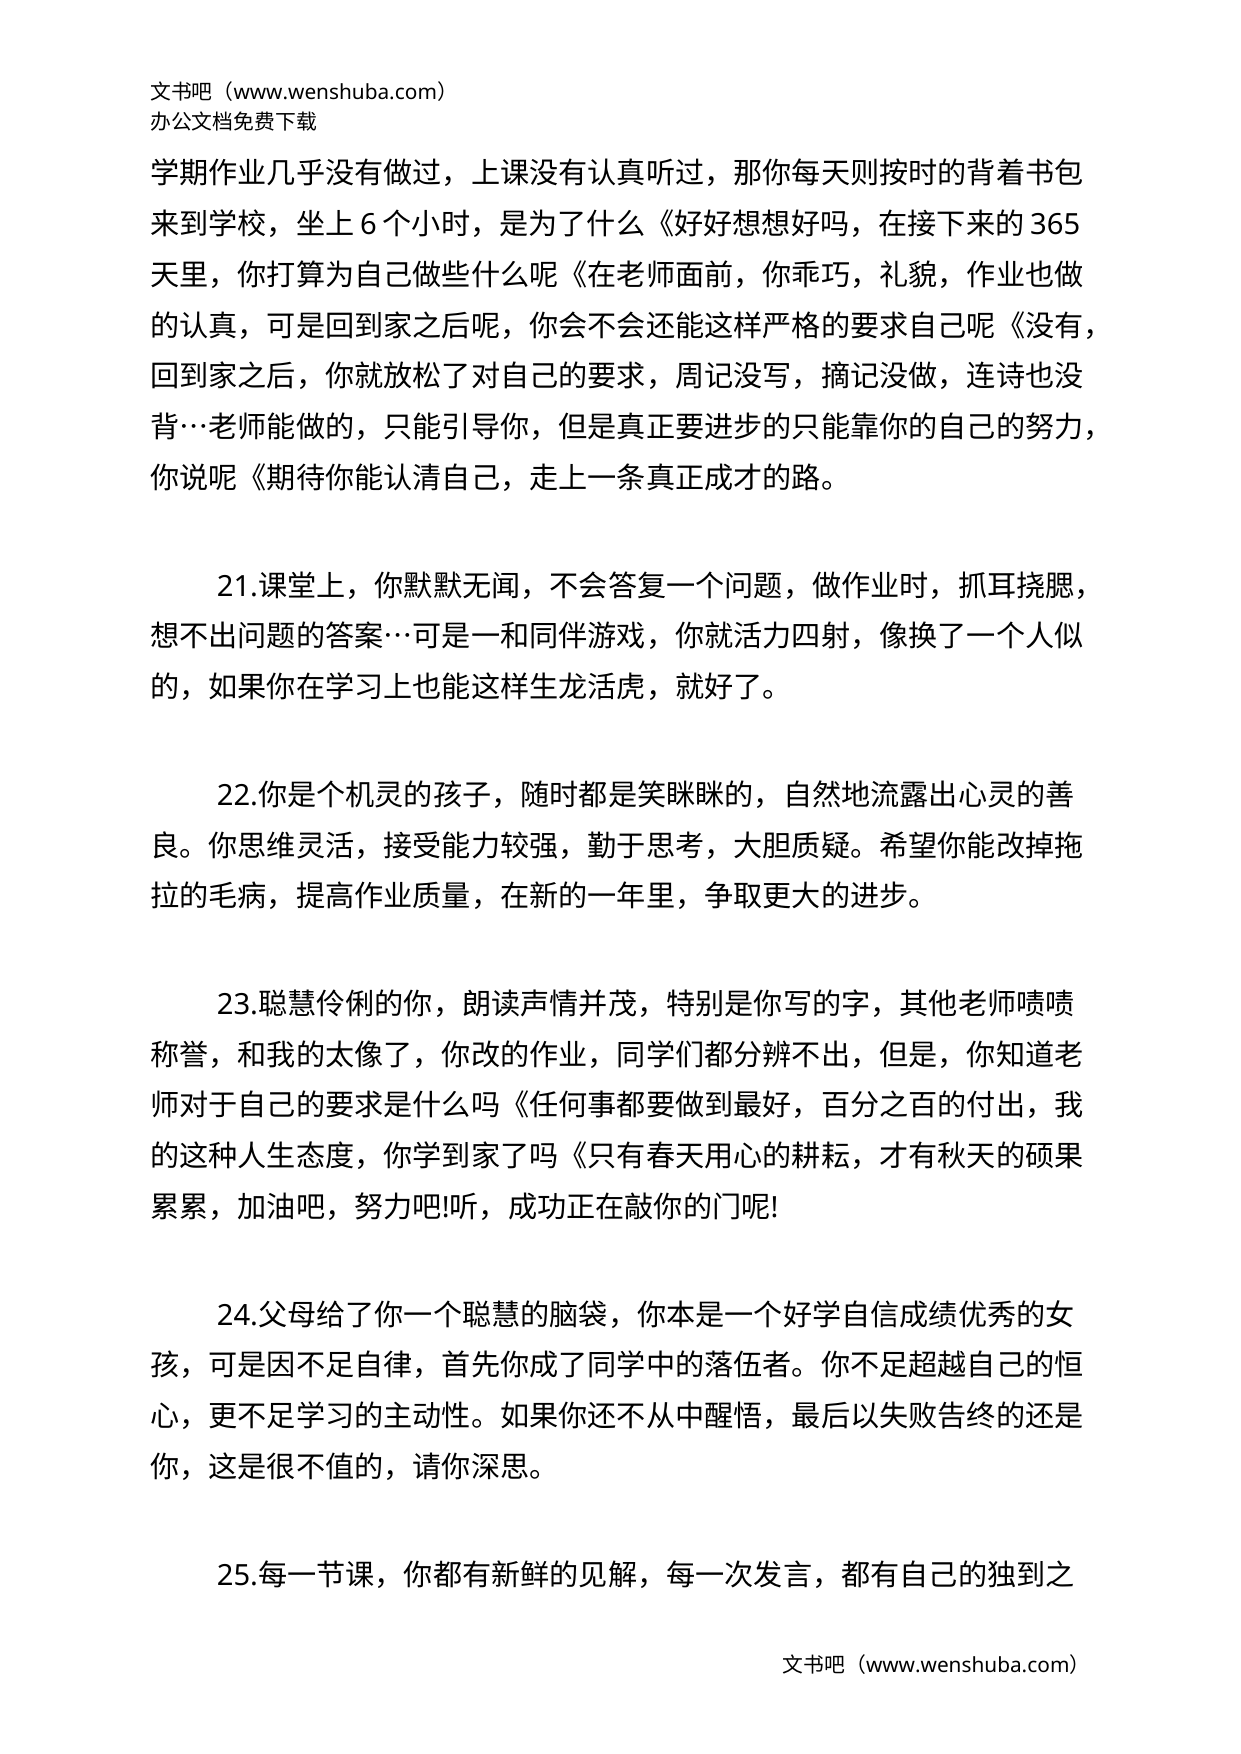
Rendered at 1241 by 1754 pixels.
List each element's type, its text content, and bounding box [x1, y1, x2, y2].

text 22.你是个机灵的孩子，随时都是笑眯眯的，自然地流露出心灵的善良。你思维灵活，接受能力较强，勤于思考，大胆质疑。希望你能改掉拖拉的毛病，提高作业质量，在新的一年里，争取更大的进步。 [150, 771, 1090, 915]
text 23.聪慧伶俐的你，朗读声情并茂，特别是你写的字，其他老师啧啧称誉，和我的太像了，你改的作业，同学们都分辨不出，但是，你知道老师对于自己的要求是什么吗《任何事都要做到最好，百分之百的付出，我的这种人生态度，你学到家了吗《只有春天用心的耕耘，才有秋天的硕果累累，加油吧，努力吧!听，成功正在敲你的门呢! [150, 980, 1090, 1226]
text 21.课堂上，你默默无闻，不会答复一个问题，做作业时，抓耳挠腮，想不出问题的答案…可是一和同伴游戏，你就活力四射，像换了一个人似的，如果你在学习上也能这样生龙活虎，就好了。 [150, 562, 1090, 706]
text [150, 1551, 1090, 1593]
text 24.父母给了你一个聪慧的脑袋，你本是一个好学自信成绩优秀的女孩，可是因不足自律，首先你成了同学中的落伍者。你不足超越自己的恒心，更不足学习的主动性。如果你还不从中醒悟，最后以失败告终的还是你，这是很不值的，请你深思。 [150, 1291, 1090, 1486]
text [150, 150, 1090, 497]
